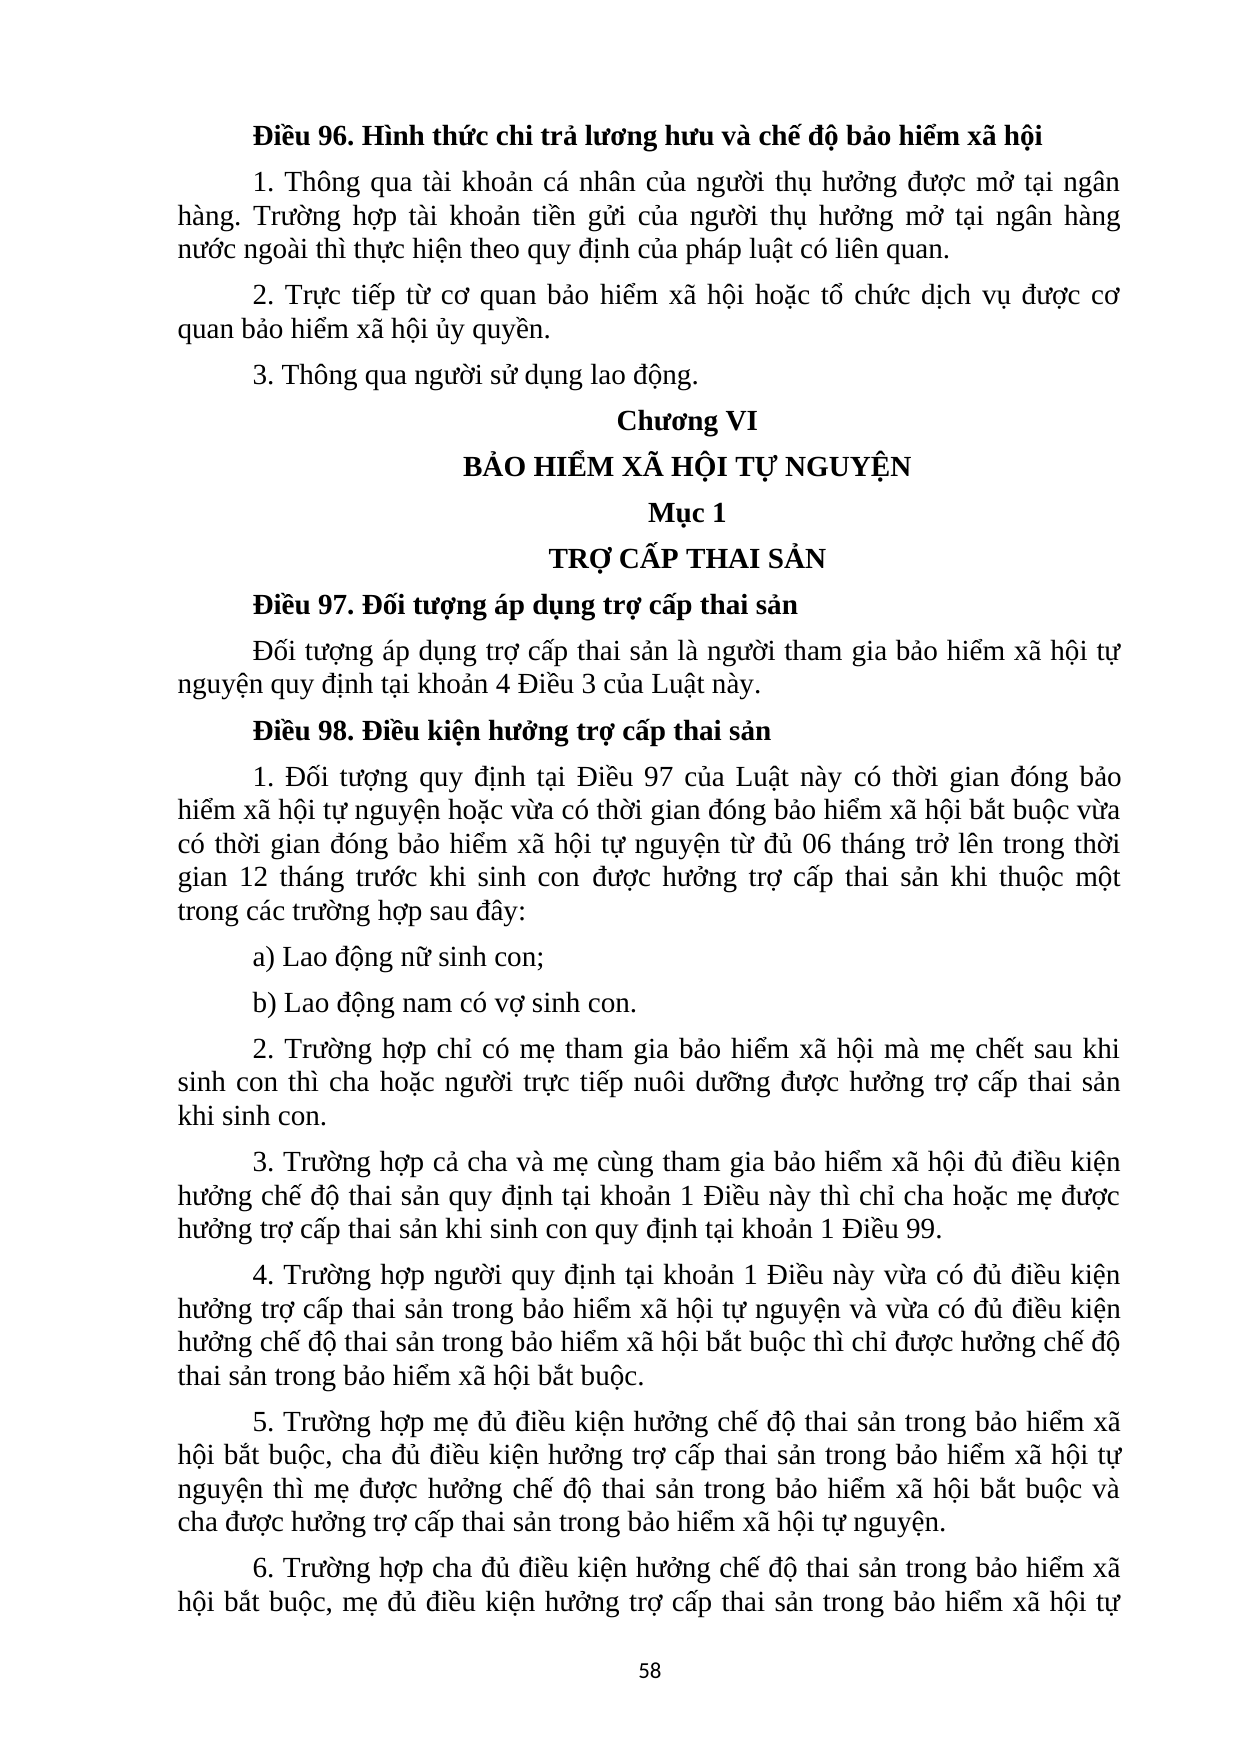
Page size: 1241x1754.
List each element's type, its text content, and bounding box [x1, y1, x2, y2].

text 1. Đối tượng quy định tại Điều 97 của Luật này có thời gian đóng bảo hiểm xã hội tự nguyện hoặc vừa có thời gian đóng bảo hiểm xã hội bắt buộc vừa có thời gian đóng bảo hiểm xã hội tự nguyện từ đủ 06 tháng trở lên trong thời gian 12 tháng trước khi sinh con được hưởng trợ cấp thai sản khi thuộc một trong các trường hợp sau đây: [177, 759, 1122, 926]
text Điều 96. Hình thức chi trả lương hưu và chế độ bảo hiểm xã hội [177, 118, 1122, 152]
text b) Lao động nam có vợ sinh con. [177, 985, 1122, 1018]
text Điều 98. Điều kiện hưởng trợ cấp thai sản [177, 713, 1122, 746]
text BẢO HIỂM XÃ HỘI TỰ NGUYỆN [177, 449, 1122, 482]
text 4. Trường hợp người quy định tại khoản 1 Điều này vừa có đủ điều kiện hưởng trợ cấp thai sản trong bảo hiểm xã hội tự nguyện và vừa có đủ điều kiện hưởng chế độ thai sản trong bảo hiểm xã hội bắt buộc thì chỉ được hưởng chế độ thai sản trong bảo hiểm xã hội bắt buộc. [177, 1257, 1122, 1391]
text Đối tượng áp dụng trợ cấp thai sản là người tham gia bảo hiểm xã hội tự nguyện quy định tại khoản 4 Điều 3 của Luật này. [177, 633, 1122, 700]
text Mục 1 [177, 495, 1122, 528]
text 2. Trực tiếp từ cơ quan bảo hiểm xã hội hoặc tổ chức dịch vụ được cơ quan bảo hiểm xã hội ủy quyền. [177, 277, 1122, 344]
text 5. Trường hợp mẹ đủ điều kiện hưởng chế độ thai sản trong bảo hiểm xã hội bắt buộc, cha đủ điều kiện hưởng trợ cấp thai sản trong bảo hiểm xã hội tự nguyện thì mẹ được hưởng chế độ thai sản trong bảo hiểm xã hội bắt buộc và cha được hưởng trợ cấp thai sản trong bảo hiểm xã hội tự nguyện. [177, 1404, 1122, 1538]
text a) Lao động nữ sinh con; [177, 939, 1122, 972]
text 3. Thông qua người sử dụng lao động. [177, 357, 1122, 390]
text 3. Trường hợp cả cha và mẹ cùng tham gia bảo hiểm xã hội đủ điều kiện hưởng chế độ thai sản quy định tại khoản 1 Điều này thì chỉ cha hoặc mẹ được hưởng trợ cấp thai sản khi sinh con quy định tại khoản 1 Điều 99. [177, 1144, 1122, 1245]
text Chương VI [177, 403, 1122, 436]
text TRỢ CẤP THAI SẢN [177, 541, 1122, 574]
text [177, 1551, 1122, 1618]
text 1. Thông qua tài khoản cá nhân của người thụ hưởng được mở tại ngân hàng. Trường hợp tài khoản tiền gửi của người thụ hưởng mở tại ngân hàng nước ngoài thì thực hiện theo quy định của pháp luật có liên quan. [177, 164, 1122, 265]
text 2. Trường hợp chỉ có mẹ tham gia bảo hiểm xã hội mà mẹ chết sau khi sinh con thì cha hoặc người trực tiếp nuôi dưỡng được hưởng trợ cấp thai sản khi sinh con. [177, 1031, 1122, 1132]
text Điều 97. Đối tượng áp dụng trợ cấp thai sản [177, 587, 1122, 621]
